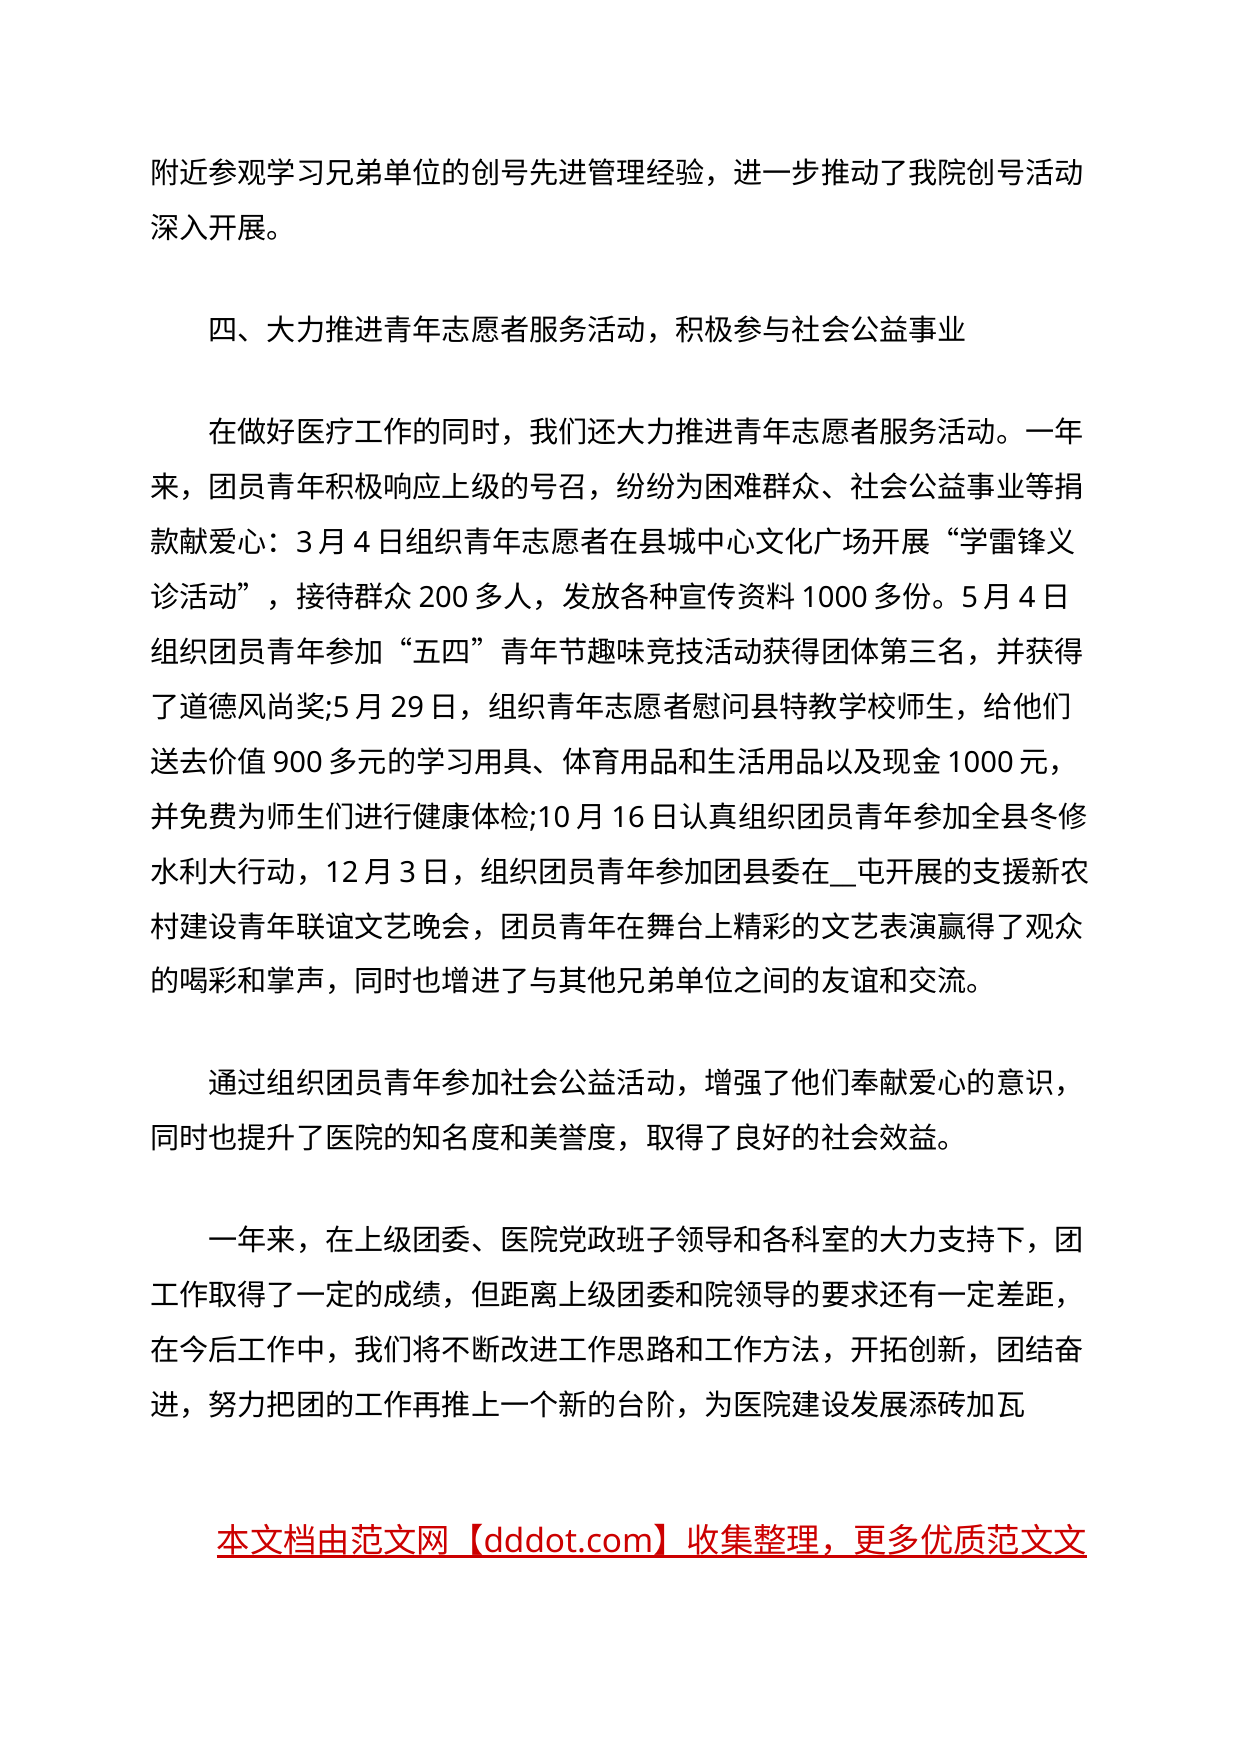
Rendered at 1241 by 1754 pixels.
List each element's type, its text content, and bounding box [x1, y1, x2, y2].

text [150, 150, 1090, 247]
text 四、大力推进青年志愿者服务活动，积极参与社会公益事业 [150, 307, 1090, 349]
text 在做好医疗工作的同时，我们还大力推进青年志愿者服务活动。一年来，团员青年积极响应上级的号召，纷纷为困难群众、社会公益事业等捐款献爱心：3月4日组织青年志愿者在县城中心文化广场开展“学雷锋义诊活动”，接待群众200多人，发放各种宣传资料1000多份。5月4日组织团员青年参加“五四”青年节趣味竞技活动获得团体第三名，并获得了道德风尚奖;5月29日，组织青年志愿者慰问县特教学校师生，给他们送去价值900多元的学习用具、体育用品和生活用品以及现金1000元，并免费为师生们进行健康体检;10月16日认真组织团员青年参加全县冬修水利大行动，12月3日，组织团员青年参加团县委在__屯开展的支援新农村建设青年联谊文艺晚会，团员青年在舞台上精彩的文艺表演赢得了观众的喝彩和掌声，同时也增进了与其他兄弟单位之间的友谊和交流。 [150, 408, 1090, 1000]
text 通过组织团员青年参加社会公益活动，增强了他们奉献爱心的意识，同时也提升了医院的知名度和美誉度，取得了良好的社会效益。 [150, 1060, 1090, 1157]
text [150, 1514, 1090, 1563]
text 一年来，在上级团委、医院党政班子领导和各科室的大力支持下，团工作取得了一定的成绩，但距离上级团委和院领导的要求还有一定差距，在今后工作中，我们将不断改进工作思路和工作方法，开拓创新，团结奋进，努力把团的工作再推上一个新的台阶，为医院建设发展添砖加瓦 [150, 1216, 1090, 1423]
